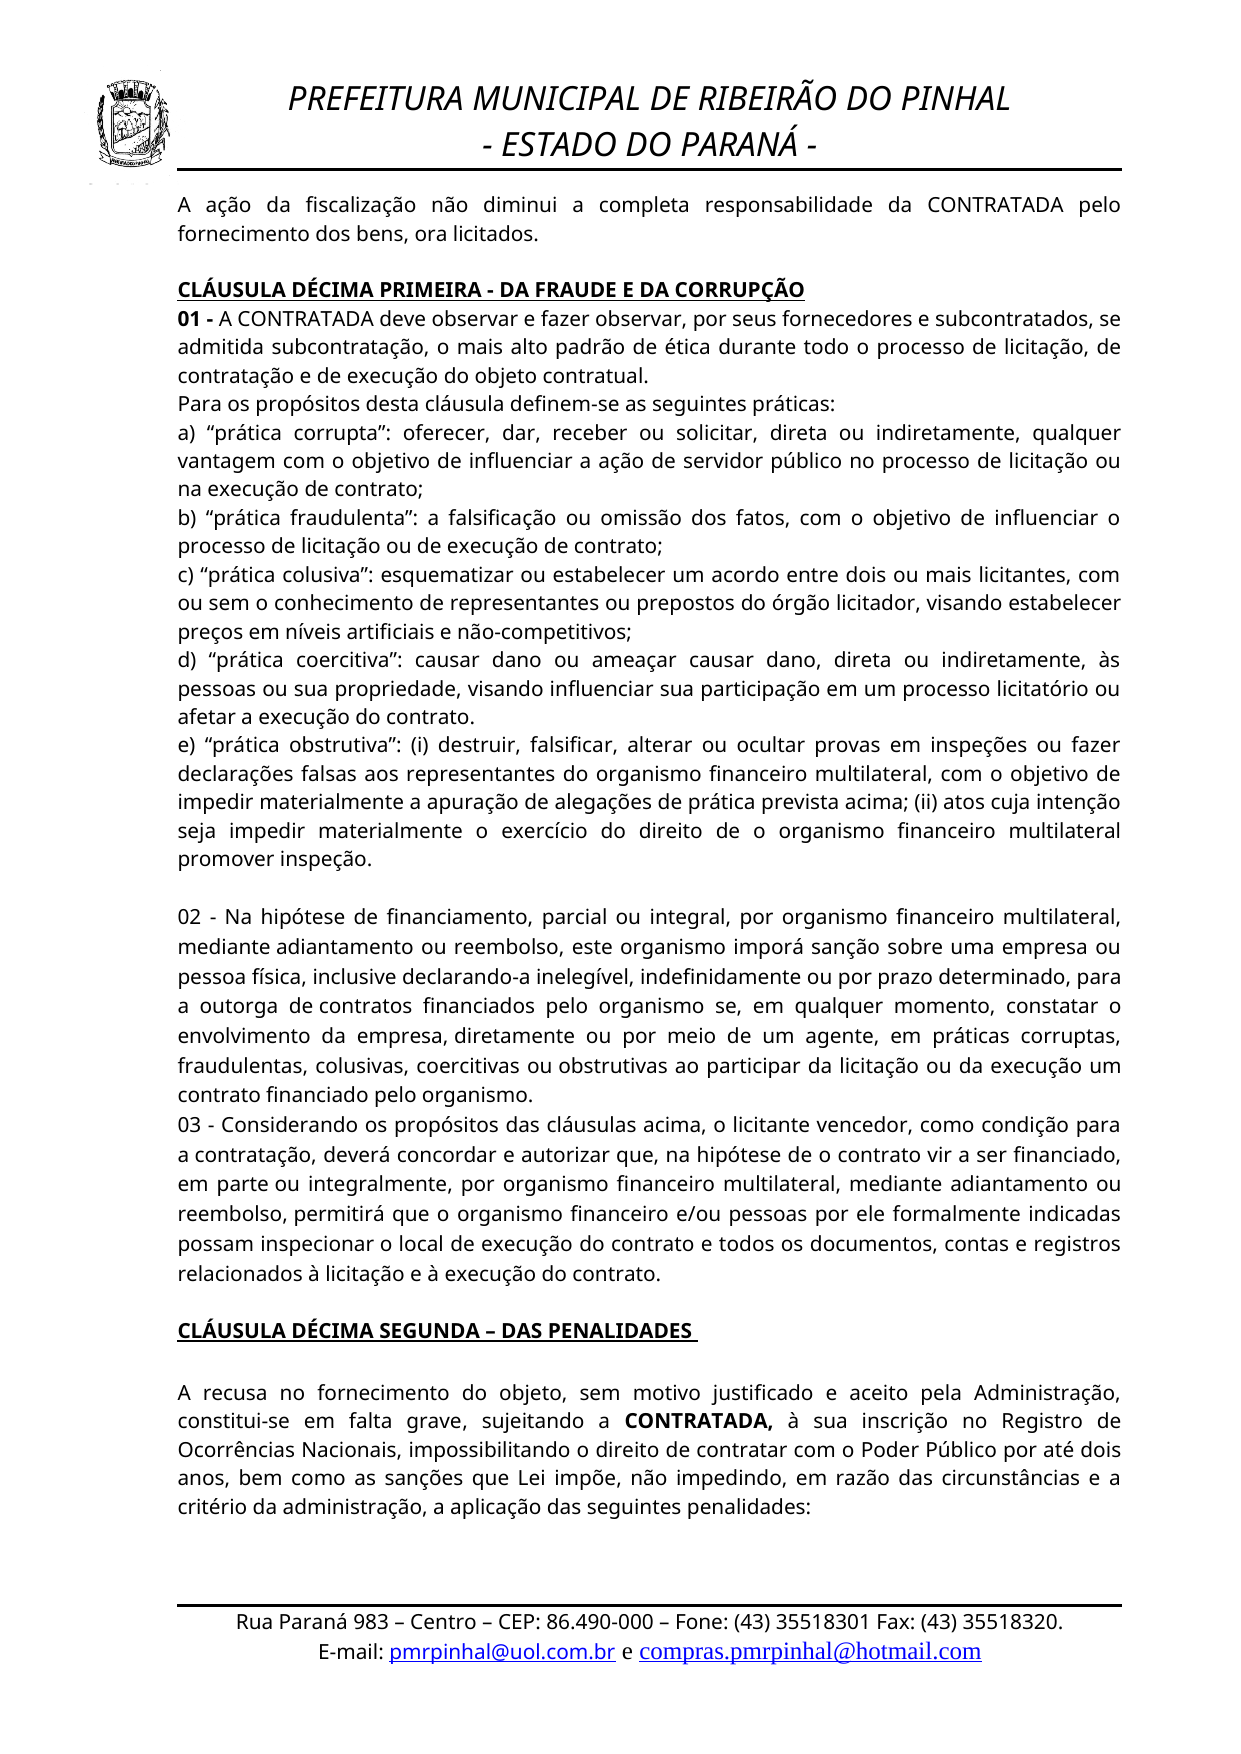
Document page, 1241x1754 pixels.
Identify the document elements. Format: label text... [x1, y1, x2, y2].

text 03 - Considerando os propósitos das cláusulas acima, o licitante vencedor, como condição para a contratação, deverá concordar e autorizar que, na hipótese de o contrato vir a ser financiado, em parte ou integralmente, por organismo financeiro multilateral, mediante adiantamento ou reembolso, permitirá que o organismo financeiro e/ou pessoas por ele formalmente indicadas possam inspecionar o local de execução do contrato e todos os documentos, contas e registros relacionados à licitação e à execução do contrato. [177, 1109, 1122, 1287]
text d) “prática coercitiva”: causar dano ou ameaçar causar dano, direta ou indiretamente, às pessoas ou sua propriedade, visando influenciar sua participação em um processo licitatório ou afetar a execução do contrato. [177, 645, 1122, 731]
text 02 - Na hipótese de financiamento, parcial ou integral, por organismo financeiro multilateral, mediante adiantamento ou reembolso, este organismo imporá sanção sobre uma empresa ou pessoa física, inclusive declarando-a inelegível, indefinidamente ou por prazo determinado, para a outorga de contratos financiados pelo organismo se, em qualquer momento, constatar o envolvimento da empresa, diretamente ou por meio de um agente, em práticas corruptas, fraudulentas, colusivas, coercitivas ou obstrutivas ao participar da licitação ou da execução um contrato financiado pelo organismo. [177, 901, 1122, 1109]
text c) “prática colusiva”: esquematizar ou estabelecer um acordo entre dois ou mais licitantes, com ou sem o conhecimento de representantes ou prepostos do órgão licitador, visando estabelecer preços em níveis artificiais e não-competitivos; [177, 560, 1122, 645]
text b) “prática fraudulenta”: a falsificação ou omissão dos fatos, com o objetivo de influenciar o processo de licitação ou de execução de contrato; [177, 503, 1122, 560]
text Para os propósitos desta cláusula definem-se as seguintes práticas: [177, 389, 1122, 418]
text 01 - A CONTRATADA deve observar e fazer observar, por seus fornecedores e subcontratados, se admitida subcontratação, o mais alto padrão de ética durante todo o processo de licitação, de contratação e de execução do objeto contratual. [177, 304, 1122, 389]
text A recusa no fornecimento do objeto, sem motivo justificado e aceito pela Administração, constitui-se em falta grave, sujeitando a CONTRATADA, à sua inscrição no Registro de Ocorrências Nacionais, impossibilitando o direito de contratar com o Poder Público por até dois anos, bem como as sanções que Lei impõe, não impedindo, em razão das circunstâncias e a critério da administração, a aplicação das seguintes penalidades: [177, 1378, 1122, 1520]
text CLÁUSULA DÉCIMA PRIMEIRA - DA FRAUDE E DA CORRUPÇÃO [177, 276, 1122, 304]
picture [83, 65, 186, 185]
text a) “prática corrupta”: oferecer, dar, receber ou solicitar, direta ou indiretamente, qualquer vantagem com o objetivo de influenciar a ação de servidor público no processo de licitação ou na execução de contrato; [177, 418, 1122, 503]
text e) “prática obstrutiva”: (i) destruir, falsificar, alterar ou ocultar provas em inspeções ou fazer declarações falsas aos representantes do organismo financeiro multilateral, com o objetivo de impedir materialmente a apuração de alegações de prática prevista acima; (ii) atos cuja intenção seja impedir materialmente o exercício do direito de o organismo financeiro multilateral promover inspeção. [177, 731, 1122, 873]
text CLÁUSULA DÉCIMA SEGUNDA – DAS PENALIDADES [177, 1316, 1122, 1345]
text A ação da fiscalização não diminui a completa responsabilidade da CONTRATADA pelo fornecimento dos bens, ora licitados. [177, 190, 1122, 247]
